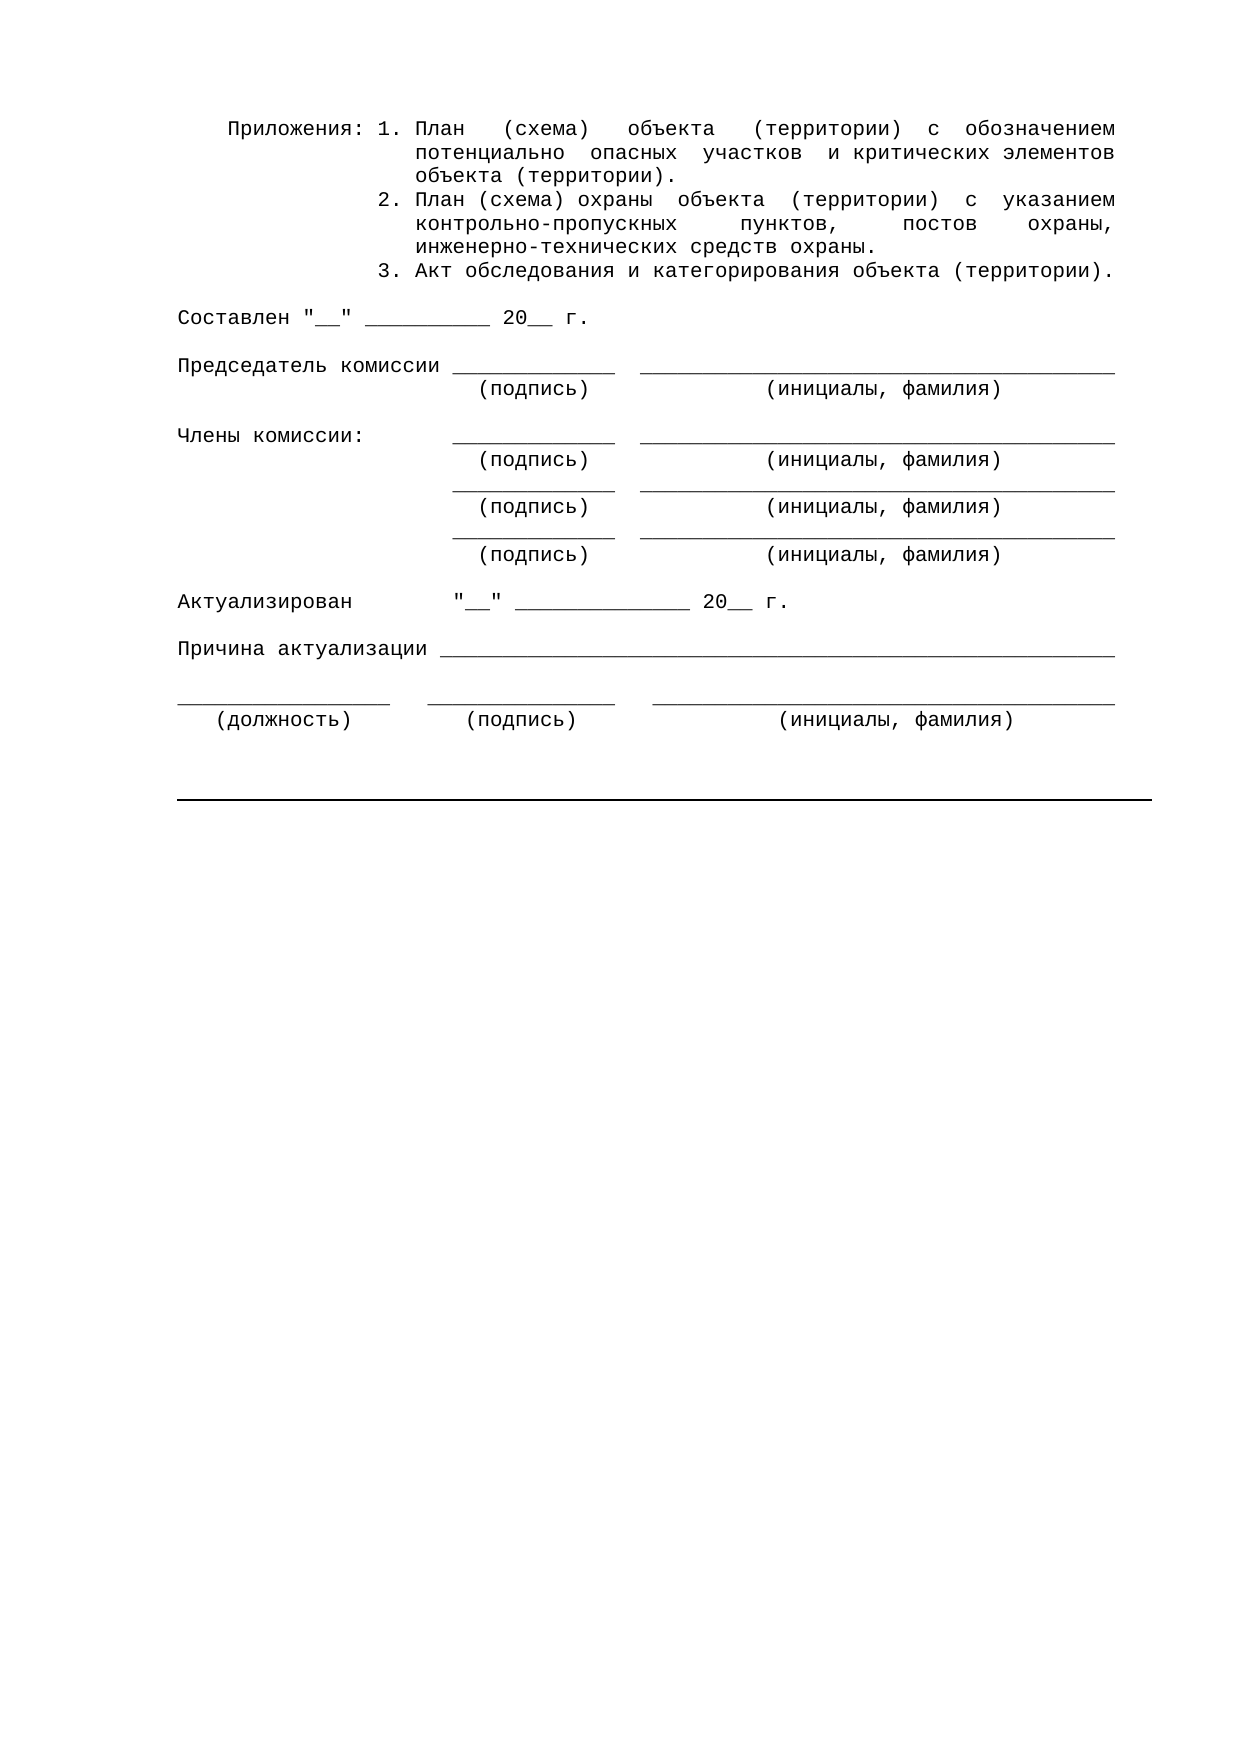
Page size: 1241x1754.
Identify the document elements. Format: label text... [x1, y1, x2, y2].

text объекта (территории). [177, 165, 1152, 189]
text _____________ ______________________________________ [177, 473, 1152, 496]
text 2. План (схема) охраны объекта (территории) с указанием [177, 189, 1152, 213]
text _________________ _______________ _____________________________________ [177, 686, 1152, 709]
text Причина актуализации ______________________________________________________ [177, 638, 1152, 662]
text Члены комиссии: _____________ ______________________________________ [177, 426, 1152, 449]
text инженерно-технических средств охраны. [177, 236, 1152, 260]
text Актуализирован "__" ______________ 20__ г. [177, 591, 1152, 615]
text потенциально опасных участков и критических элементов [177, 142, 1152, 165]
text (подпись) (инициалы, фамилия) [177, 449, 1152, 473]
text Приложения: 1. План (схема) объекта (территории) с обозначением [177, 118, 1152, 142]
text (должность) (подпись) (инициалы, фамилия) [177, 709, 1152, 733]
text (подпись) (инициалы, фамилия) [177, 378, 1152, 402]
text _____________ ______________________________________ [177, 520, 1152, 544]
text контрольно-пропускных пунктов, постов охраны, [177, 213, 1152, 236]
text (подпись) (инициалы, фамилия) [177, 496, 1152, 520]
text (подпись) (инициалы, фамилия) [177, 544, 1152, 567]
text Председатель комиссии _____________ ______________________________________ [177, 354, 1152, 378]
text 3. Акт обследования и категорирования объекта (территории). [177, 260, 1152, 284]
text Составлен "__" __________ 20__ г. [177, 307, 1152, 331]
